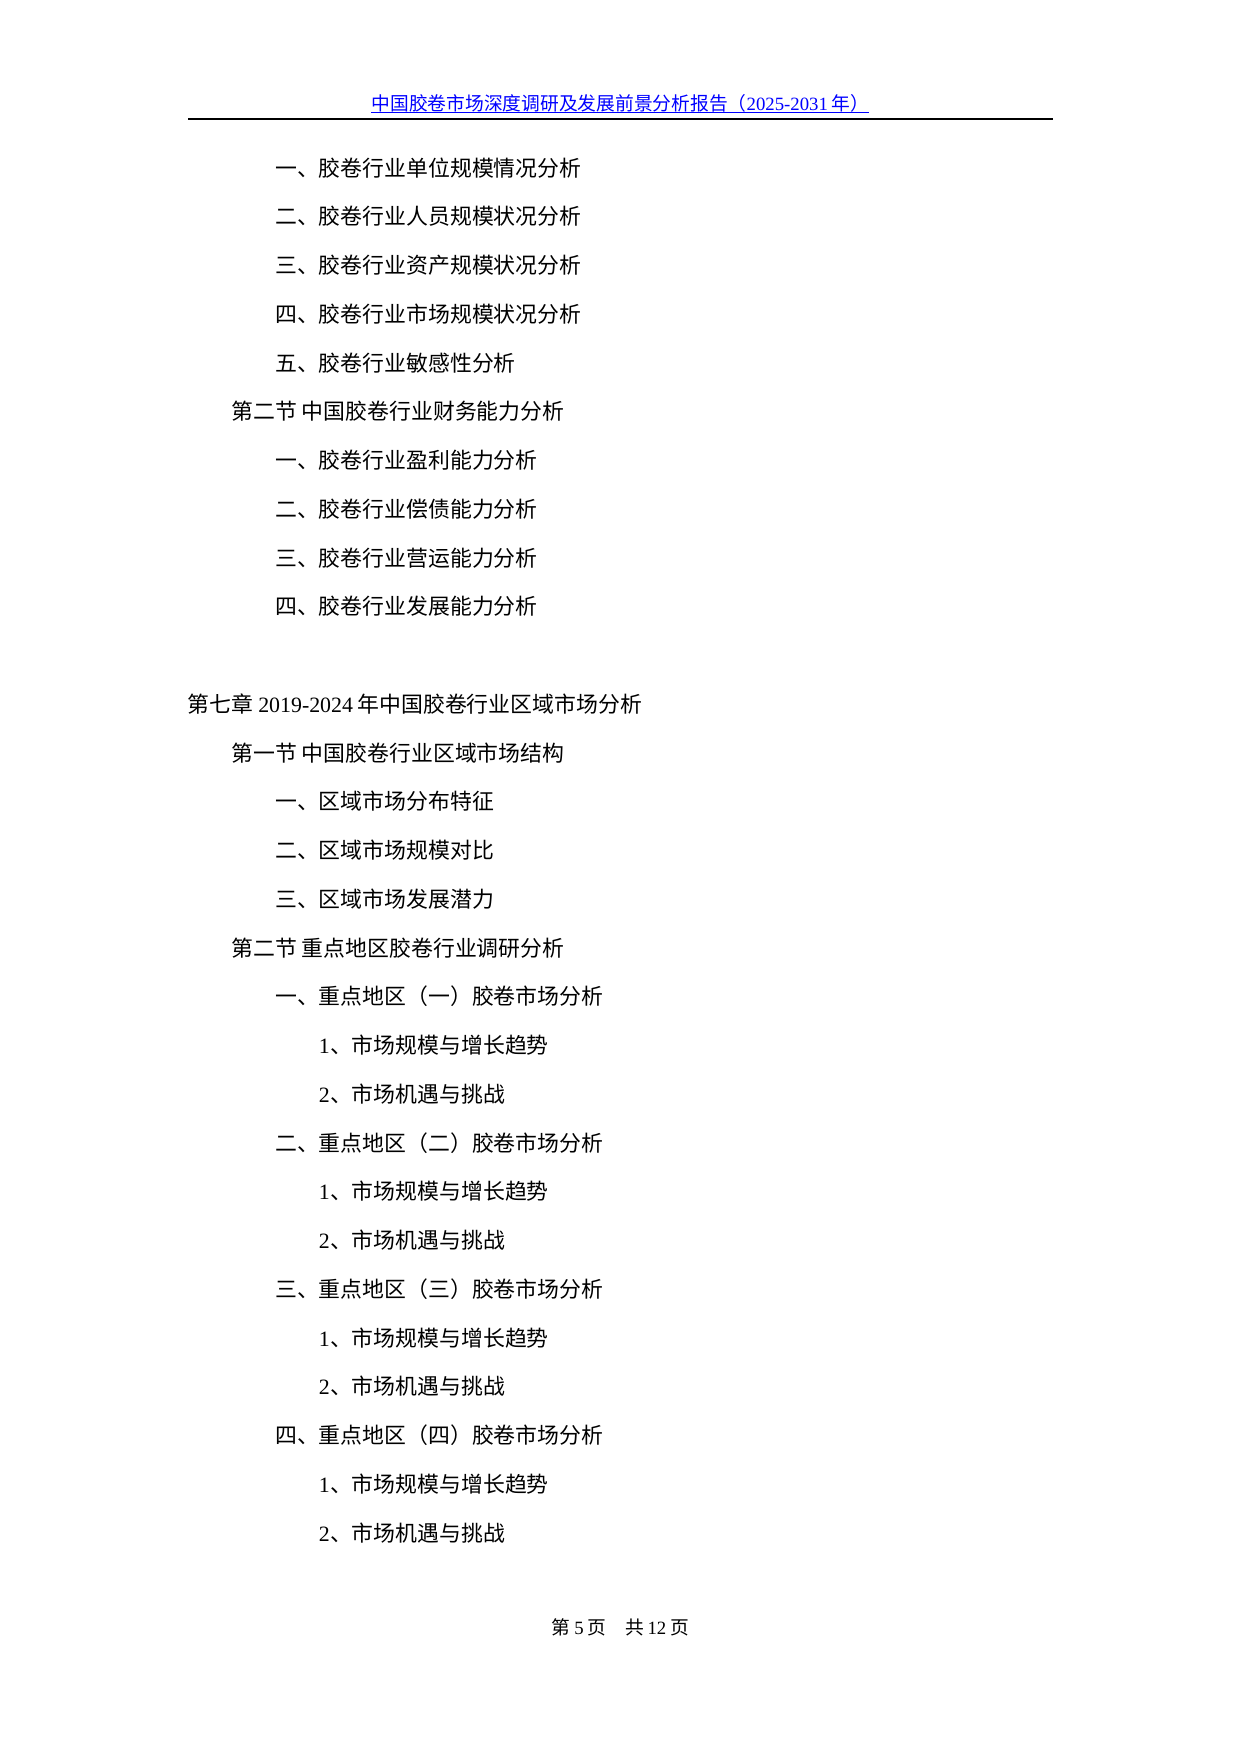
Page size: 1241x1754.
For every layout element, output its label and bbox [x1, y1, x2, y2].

text [187, 150, 1053, 1548]
